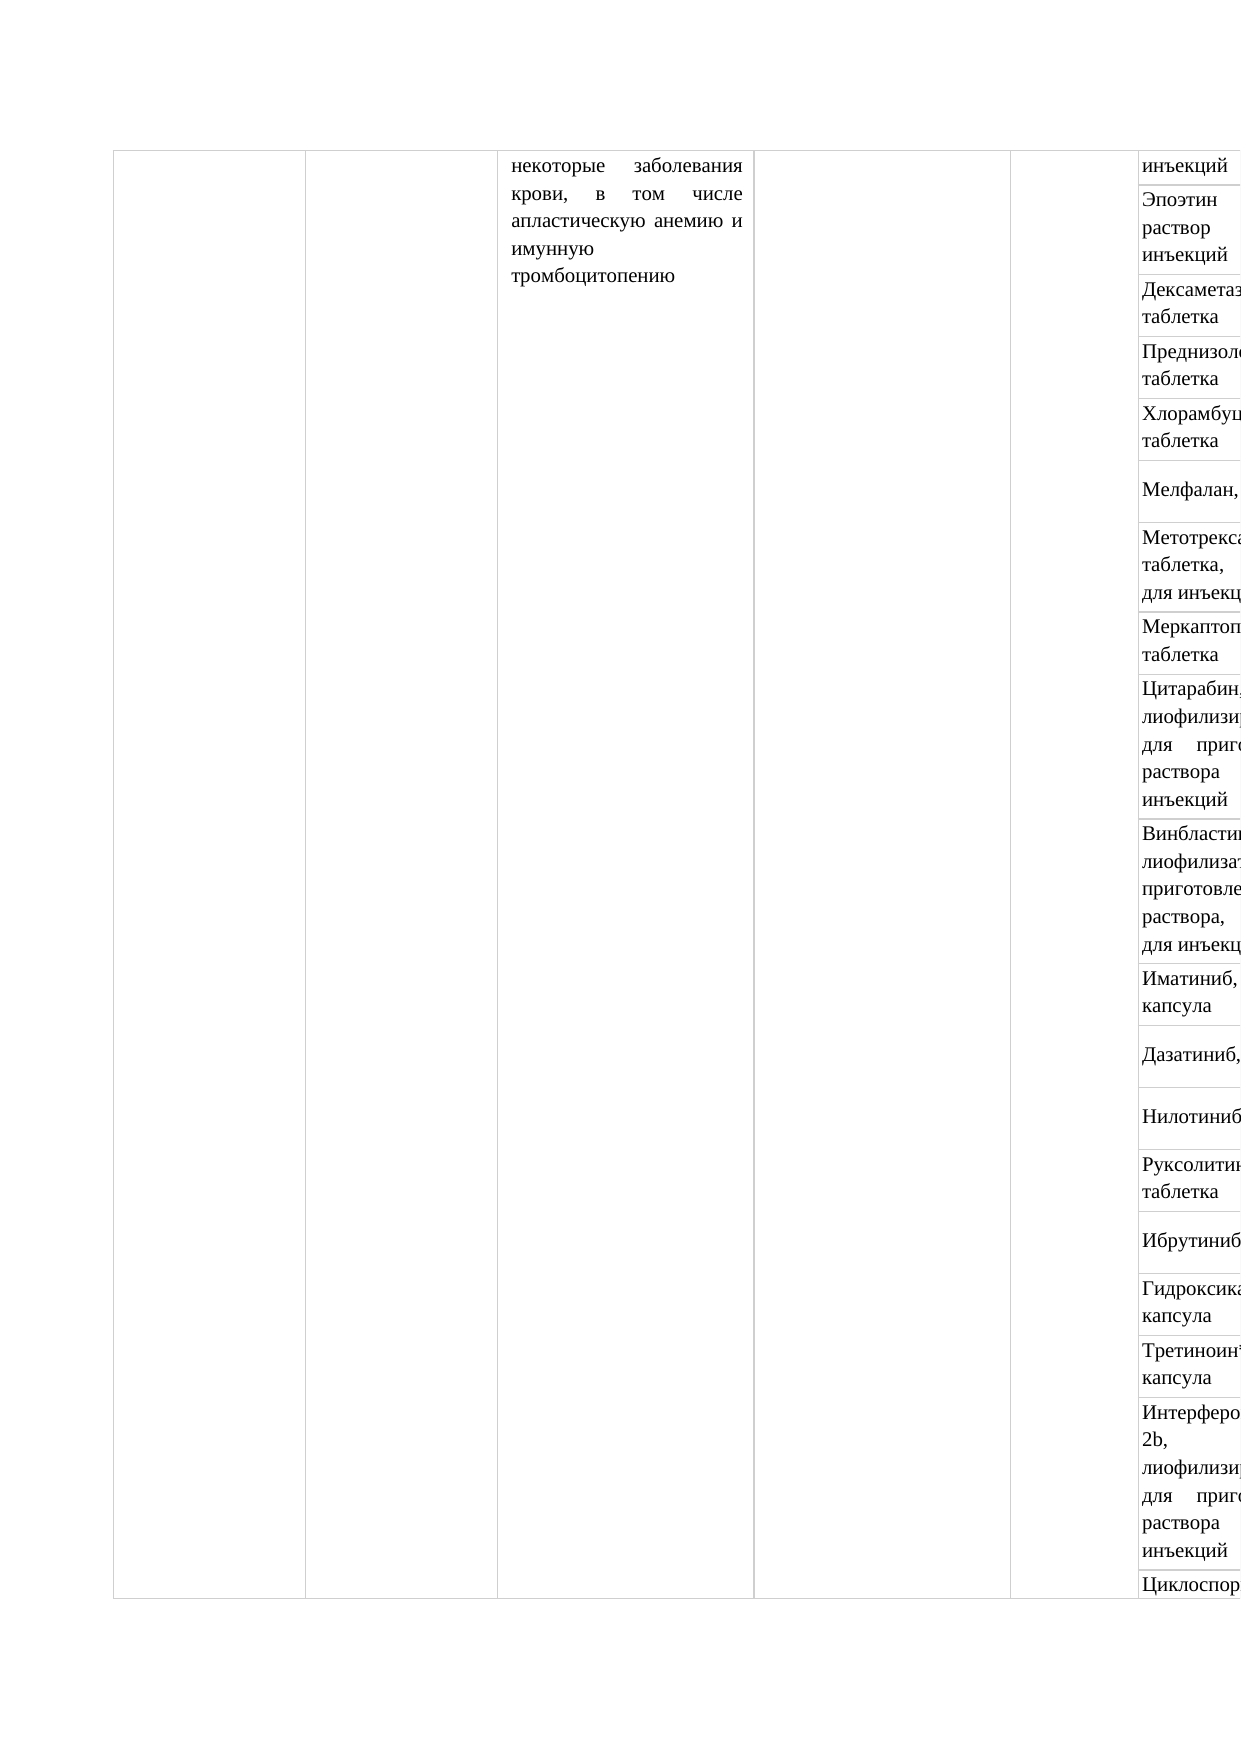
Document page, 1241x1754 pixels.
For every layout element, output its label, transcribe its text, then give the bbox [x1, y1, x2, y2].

table_cell Цитарабин, порошок лиофилизированный для приготовления раствора для инъекций [1139, 675, 1240, 818]
table_cell Метотрексат, таблетка, раствор для инъекций [1139, 523, 1240, 611]
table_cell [1139, 151, 1240, 184]
table_cell Иматиниб, таблетка, капсула [1139, 964, 1240, 1025]
table_cell Дексаметазон, таблетка [1139, 275, 1240, 336]
table_cell Ибрутиниб, капсула [1139, 1212, 1240, 1273]
table_cell Винбластин, лиофилизат для приготовления раствора, раствор для инъекций [1139, 820, 1240, 963]
table_cell Гидроксикарбамид, капсула [1139, 1274, 1240, 1335]
table_cell Третиноин*, капсула [1139, 1336, 1240, 1397]
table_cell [1139, 1571, 1240, 1598]
table_cell Хлорамбуцил, таблетка [1139, 399, 1240, 460]
table_cell Преднизолон, таблетка [1139, 337, 1240, 398]
table_cell Дазатиниб, таблетка [1139, 1026, 1240, 1087]
table_cell Интерферон альфа 2b, порошок лиофилизированный для приготовления раствора для инъекций [1139, 1398, 1240, 1569]
table_cell Меркаптопурин, таблетка [1139, 613, 1240, 673]
table_cell Руксолитиниб, таблетка [1139, 1150, 1240, 1211]
table_cell Эпоэтин альфа, раствор для инъекций [1139, 186, 1240, 274]
table_cell Мелфалан, таблетка [1139, 461, 1240, 522]
table_cell Нилотиниб, капсула [1139, 1088, 1240, 1149]
